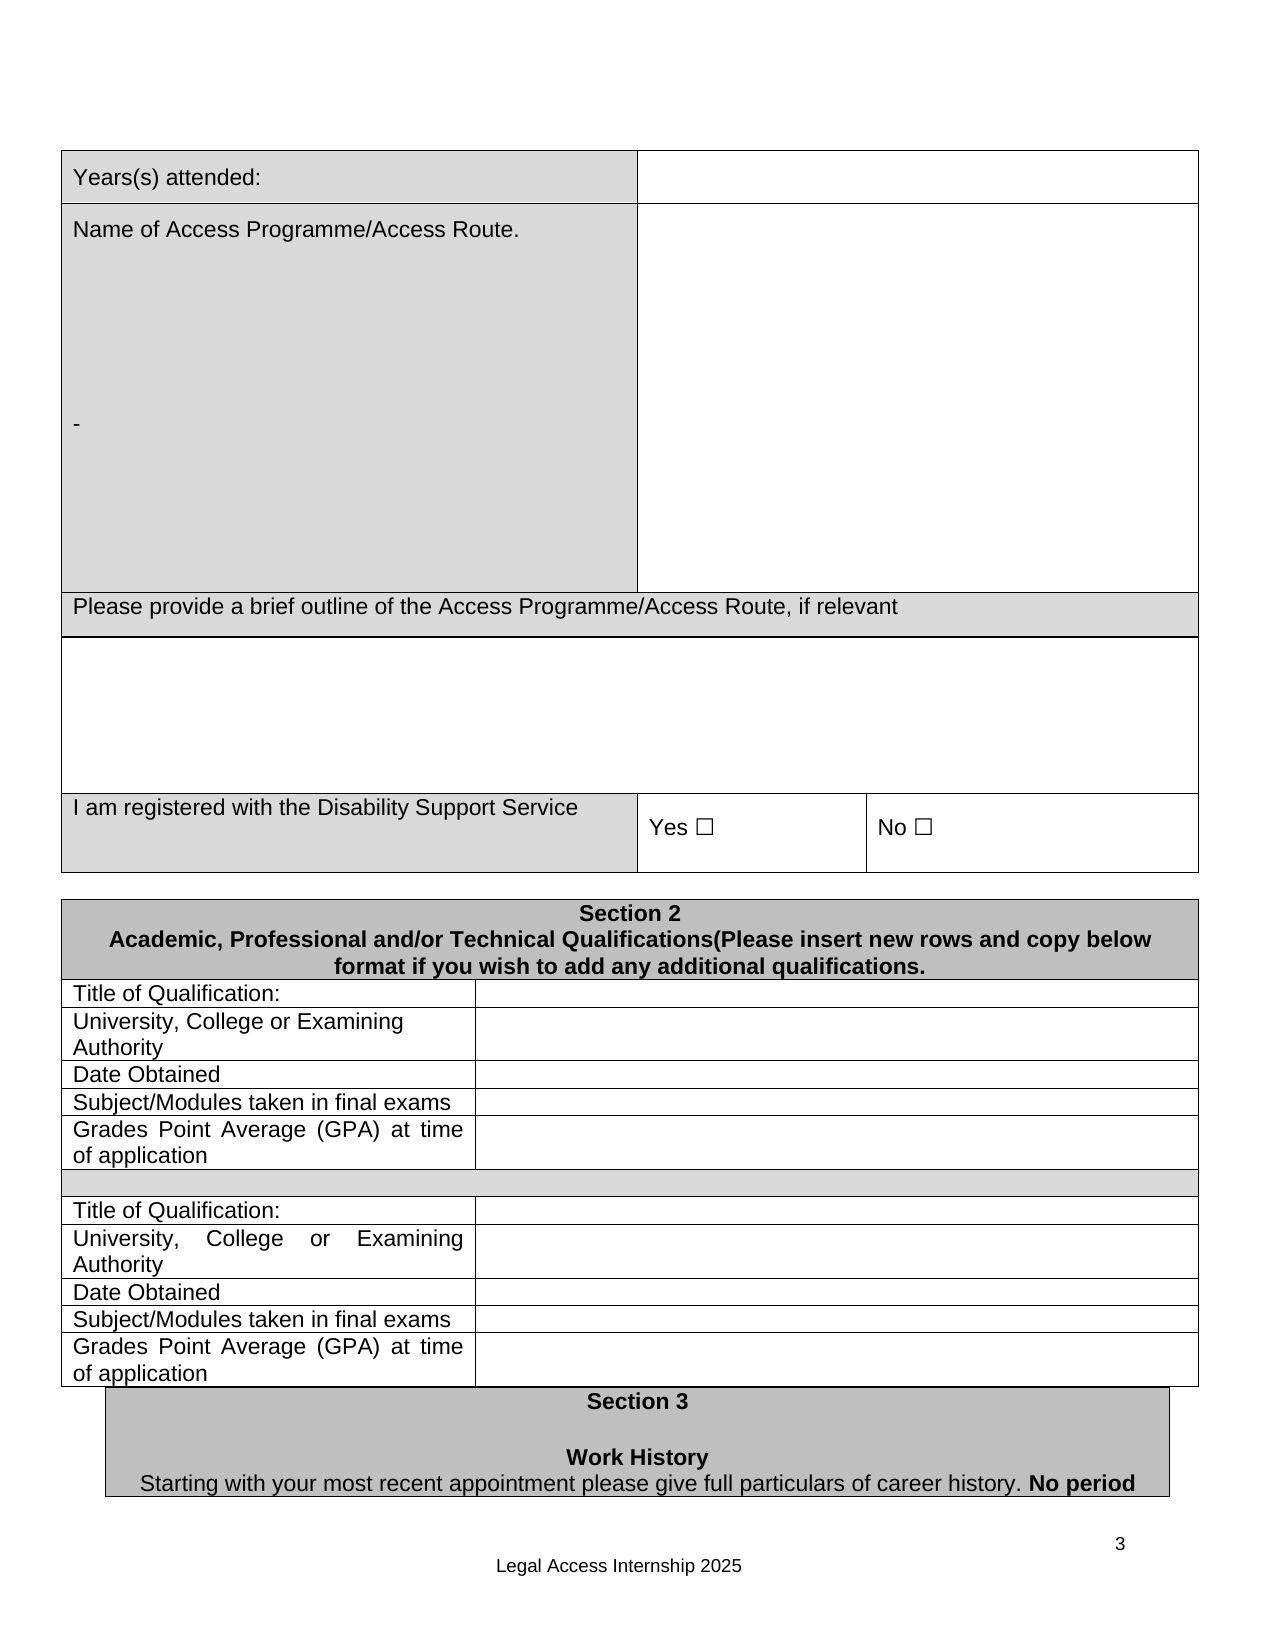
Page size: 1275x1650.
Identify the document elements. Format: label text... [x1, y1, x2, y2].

table_cell Years(s) attended: [62, 151, 637, 202]
table_cell Title of Qualification: [62, 1197, 475, 1224]
table_cell University, College or Examining Authority [62, 1008, 475, 1060]
table_cell Subject/Modules taken in final exams [62, 1089, 475, 1115]
table_cell No [867, 794, 1198, 872]
table_cell [476, 1279, 1198, 1305]
table_cell [476, 1225, 1198, 1277]
table_cell [62, 638, 1198, 793]
table_header Section 2 Academic, Professional and/or Technical Qualifications(Please insert new rows and copy below format if you wish to add any additional qualifications. [62, 900, 1198, 979]
table_cell [476, 1089, 1198, 1115]
table_cell Grades Point Average (GPA) at time of application [62, 1333, 475, 1386]
table_cell [638, 204, 1198, 592]
table_cell [476, 1116, 1198, 1169]
table_cell [62, 1170, 1198, 1196]
table_cell [476, 1197, 1198, 1224]
table_cell I am registered with the Disability Support Service [62, 794, 637, 872]
table_cell [476, 1333, 1198, 1386]
table_cell [638, 151, 1198, 202]
table_cell Name of Access Programme/Access Route. - [62, 204, 637, 592]
table_cell Date Obtained [62, 1061, 475, 1088]
table_cell Yes [638, 794, 866, 872]
table_cell [476, 1306, 1198, 1332]
table_cell Grades Point Average (GPA) at time of application [62, 1116, 475, 1169]
table_cell Subject/Modules taken in final exams [62, 1306, 475, 1332]
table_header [106, 1388, 1169, 1496]
table_cell Please provide a brief outline of the Access Programme/Access Route, if relevant [62, 593, 1198, 636]
table_cell [476, 1061, 1198, 1088]
table_cell University, College or Examining Authority [62, 1225, 475, 1277]
table_cell [476, 1008, 1198, 1060]
table_cell Date Obtained [62, 1279, 475, 1305]
table_cell Title of Qualification: [62, 980, 475, 1007]
table_cell [476, 980, 1198, 1007]
